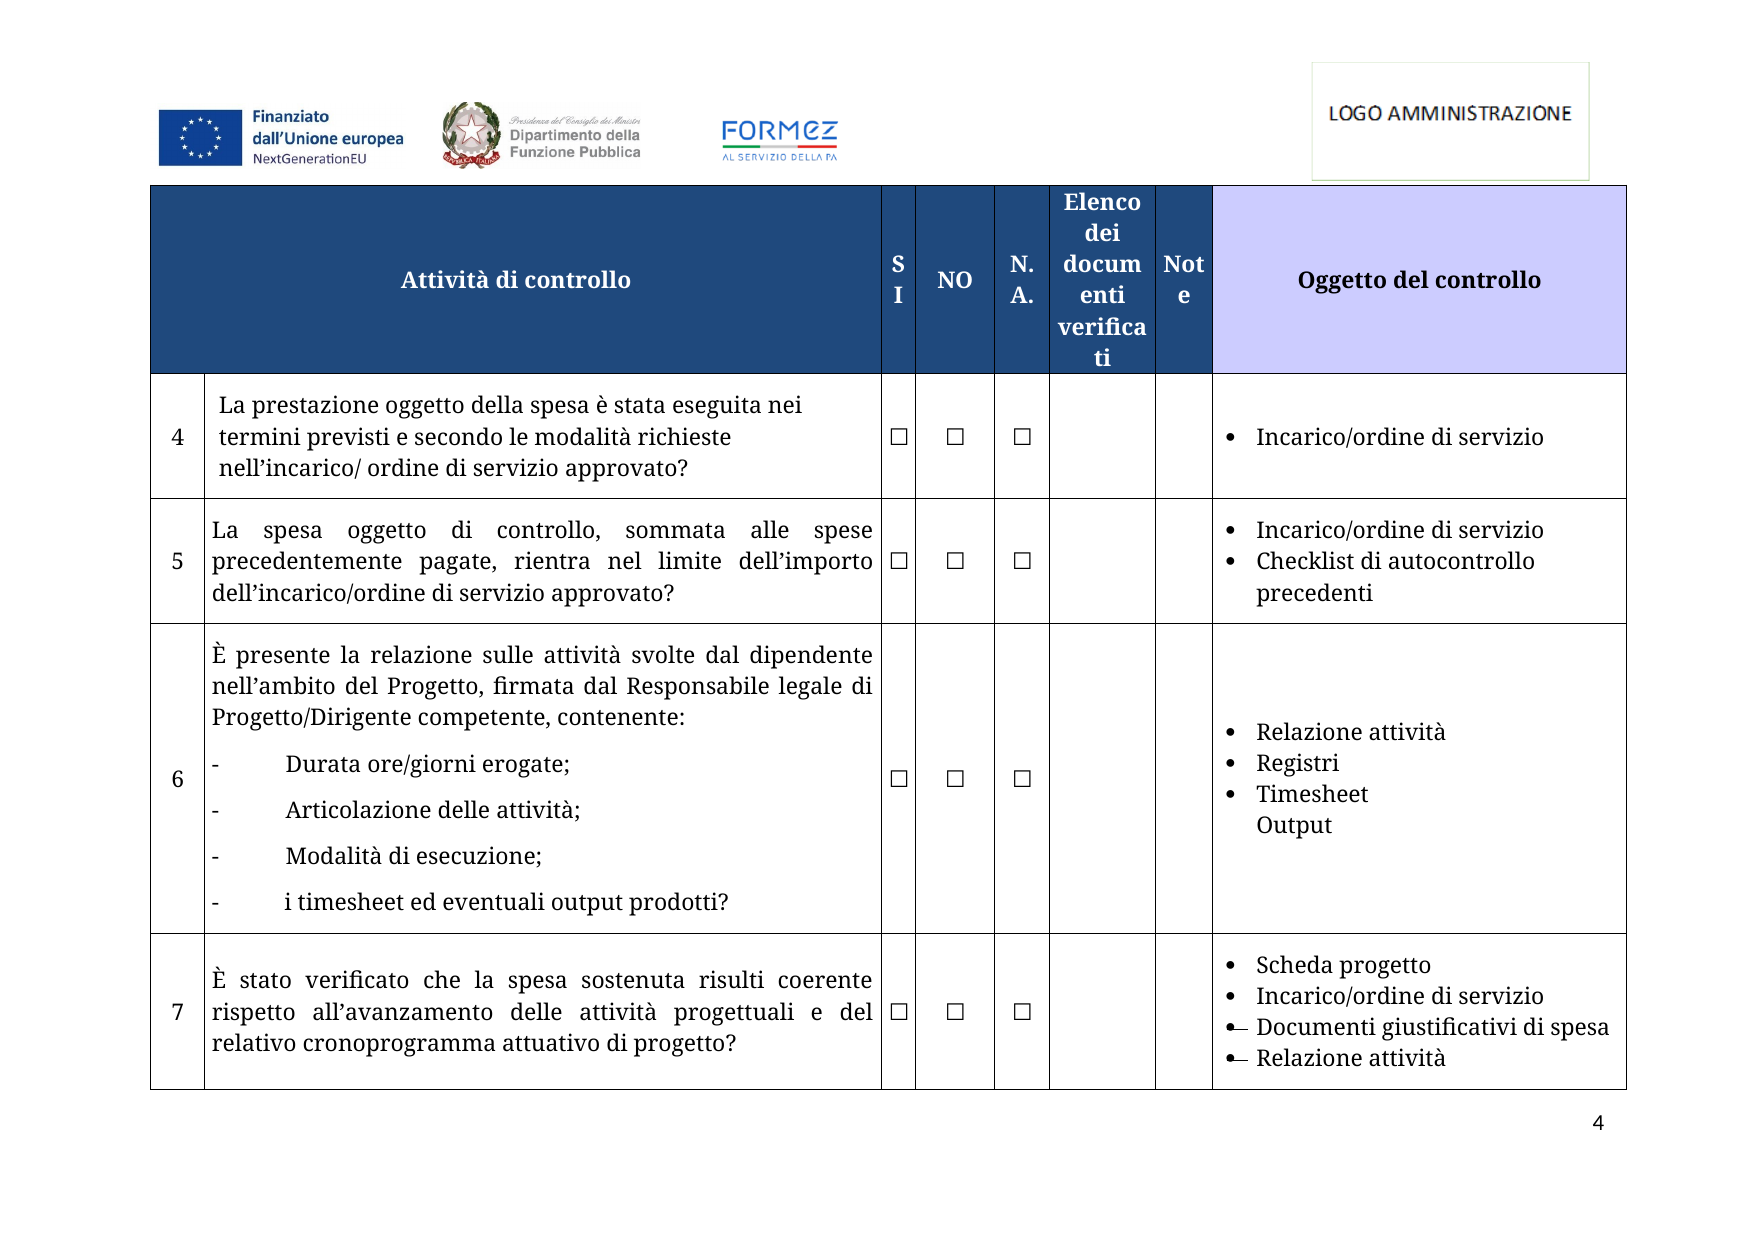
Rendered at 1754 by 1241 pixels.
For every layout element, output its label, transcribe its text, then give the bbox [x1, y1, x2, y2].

table_cell Incarico/ordine di servizio Checklist di autocontrollo precedenti [1213, 499, 1626, 623]
table_header Elenco dei documenti verificati [1050, 186, 1155, 373]
table_cell [995, 499, 1049, 623]
table_cell [916, 934, 994, 1088]
table_cell [995, 624, 1049, 932]
table_cell Scheda progetto Incarico/ordine di servizio Documenti giustificativi di spesa Relazione attività [1213, 934, 1626, 1088]
table_cell [1156, 374, 1212, 498]
table_cell [1050, 499, 1155, 623]
table_cell [882, 499, 915, 623]
table_cell Incarico/ordine di servizio [1213, 374, 1626, 498]
table_cell La prestazione oggetto della spesa è stata eseguita nei termini previsti e secondo le modalità richieste nell’incarico/ ordine di servizio approvato? [205, 374, 881, 498]
table_header Attività di controllo [151, 186, 881, 373]
picture [714, 112, 843, 166]
table_header Oggetto del controllo [1213, 186, 1626, 373]
table_cell 7 [151, 934, 204, 1088]
table_cell [882, 934, 915, 1088]
table_cell [1156, 499, 1212, 623]
table_cell [882, 374, 915, 498]
table_cell [882, 624, 915, 932]
table_cell [916, 374, 994, 498]
table_cell È stato verificato che la spesa sostenuta risulti coerente rispetto all’avanzamento delle attività progettuali e del relativo cronoprogramma attuativo di progetto? [205, 934, 881, 1088]
table_cell Relazione attività Registri Timesheet Output [1213, 624, 1626, 932]
table_cell [995, 934, 1049, 1088]
table_cell 6 [151, 624, 204, 932]
picture [150, 103, 407, 169]
picture [442, 102, 641, 169]
table_cell [995, 374, 1049, 498]
table_cell [1050, 624, 1155, 932]
table_header Note [1156, 186, 1212, 373]
table_cell 5 [151, 499, 204, 623]
table_cell [1156, 934, 1212, 1088]
table_header N.A. [995, 186, 1049, 373]
table_cell [916, 499, 994, 623]
table_cell La spesa oggetto di controllo, sommata alle spese precedentemente pagate, rientra nel limite dell’importo dell’incarico/ordine di servizio approvato? [205, 499, 881, 623]
table_cell [1156, 624, 1212, 932]
table_cell 4 [151, 374, 204, 498]
picture [1311, 62, 1590, 181]
table_cell [1050, 374, 1155, 498]
table_cell [916, 624, 994, 932]
table_header NO [916, 186, 994, 373]
table_header SI [882, 186, 915, 373]
table_cell [1050, 934, 1155, 1088]
table_cell È presente la relazione sulle attività svolte dal dipendente nell’ambito del Progetto, firmata dal Responsabile legale di Progetto/Dirigente competente, contenente: - Durata ore/giorni erogate; - Articolazione delle attività; - Modalità di esecuzione; - i timesheet ed eventuali output prodotti? [205, 624, 881, 932]
